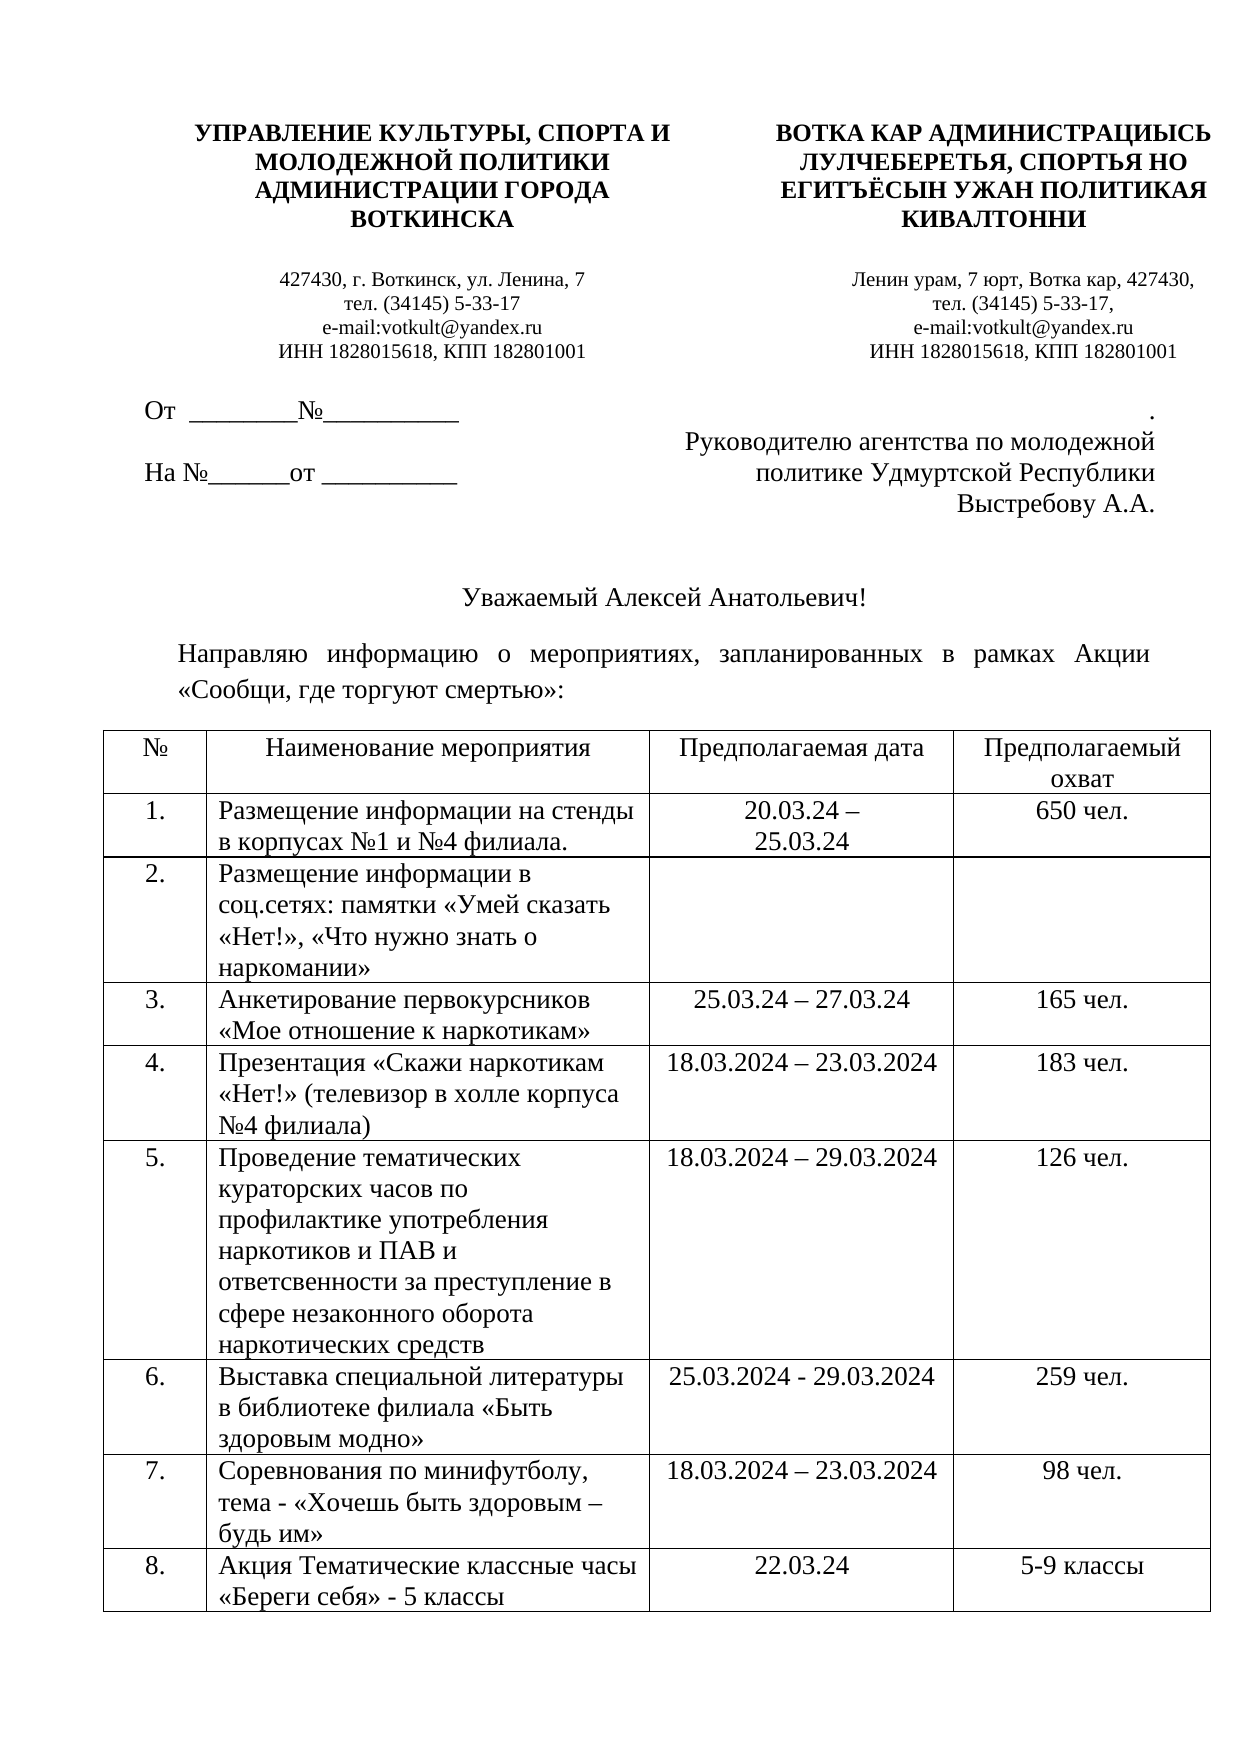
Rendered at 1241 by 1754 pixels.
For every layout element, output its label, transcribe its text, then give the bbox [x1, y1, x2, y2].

table_header Наименование мероприятия [207, 731, 649, 793]
table_header Предполагаемая дата [650, 731, 953, 793]
table_cell 165 чел. [954, 983, 1210, 1045]
table_cell 20.03.24 – 25.03.24 [650, 794, 953, 856]
table_header Предполагаемый охват [954, 731, 1210, 793]
table_header . Руководителю агентства по молодежной политике Удмуртской Республики Выстребову А.А. [642, 363, 1167, 581]
table_cell 5-9 классы [954, 1549, 1210, 1611]
table_cell 25.03.2024 - 29.03.2024 [650, 1360, 953, 1453]
table_cell 1. [104, 794, 206, 856]
text Уважаемый Алексей Анатольевич! [177, 581, 1152, 612]
table_cell 18.03.2024 – 29.03.2024 [650, 1141, 953, 1359]
table_cell 259 чел. [954, 1360, 1210, 1453]
table_cell Анкетирование первокурсников «Мое отношение к наркотикам» [207, 983, 649, 1045]
table_cell 18.03.2024 – 23.03.2024 [650, 1046, 953, 1140]
table_cell 183 чел. [954, 1046, 1210, 1140]
table_cell Соревнования по минифутболу, тема - «Хочешь быть здоровым – будь им» [207, 1455, 649, 1548]
table_cell Размещение информации в соц.сетях: памятки «Умей сказать «Нет!», «Что нужно знать о наркомании» [207, 858, 649, 982]
table_cell 8. [104, 1549, 206, 1611]
table_cell Размещение информации на стенды в корпусах №1 и №4 филиала. [207, 794, 649, 856]
table_cell 650 чел. [954, 794, 1210, 856]
table_cell [650, 858, 953, 982]
table_cell Презентация «Скажи наркотикам «Нет!» (телевизор в холле корпуса №4 филиала) [207, 1046, 649, 1140]
table_cell Проведение тематических кураторских часов по профилактике употребления наркотиков и ПАВ и ответсвенности за преступление в сфере незаконного оборота наркотических средств [207, 1141, 649, 1359]
table_cell 126 чел. [954, 1141, 1210, 1359]
table_cell 25.03.24 – 27.03.24 [650, 983, 953, 1045]
table_cell 22.03.24 [650, 1549, 953, 1611]
table_cell 3. [104, 983, 206, 1045]
text Направляю информацию о мероприятиях, запланированных в рамках Акции «Сообщи, где торгуют смертью»: [177, 637, 1152, 704]
table_cell 98 чел. [954, 1455, 1210, 1548]
table_cell 2. [104, 858, 206, 982]
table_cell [207, 1549, 649, 1611]
table_header ВОТКА КАР АДМИНИСТРАЦИЫСЬ ЛУЛЧЕБЕРЕТЬЯ, СПОРТЬЯ НО ЕГИТЪЁСЫН УЖАН ПОЛИТИКАЯ КИВАЛТОННИ Ленин урам, 7 юрт, Вотка кар, 427430, тел. (34145) 5-33-17, e-mail:votkult@yandex.ru ИНН 1828015618, КПП 182801001 [721, 118, 1240, 363]
table_cell 6. [104, 1360, 206, 1453]
table_cell 5. [104, 1141, 206, 1359]
table_header № [104, 731, 206, 793]
table_cell [954, 858, 1210, 982]
table_cell 18.03.2024 – 23.03.2024 [650, 1455, 953, 1548]
table_cell Выставка специальной литературы в библиотеке филиала «Быть здоровым модно» [207, 1360, 649, 1453]
table_cell 4. [104, 1046, 206, 1140]
table_cell 7. [104, 1455, 206, 1548]
table_header УПРАВЛЕНИЕ КУЛЬТУРЫ, СПОРТА И МОЛОДЕЖНОЙ ПОЛИТИКИ АДМИНИСТРАЦИИ ГОРОДА ВОТКИНСКА 427430, г. Воткинск, ул. Ленина, 7 тел. (34145) 5-33-17 e-mail:votkult@yandex.ru ИНН 1828015618, КПП 182801001 [177, 118, 721, 363]
table_header От ________№__________ На №______от __________ [133, 363, 642, 581]
